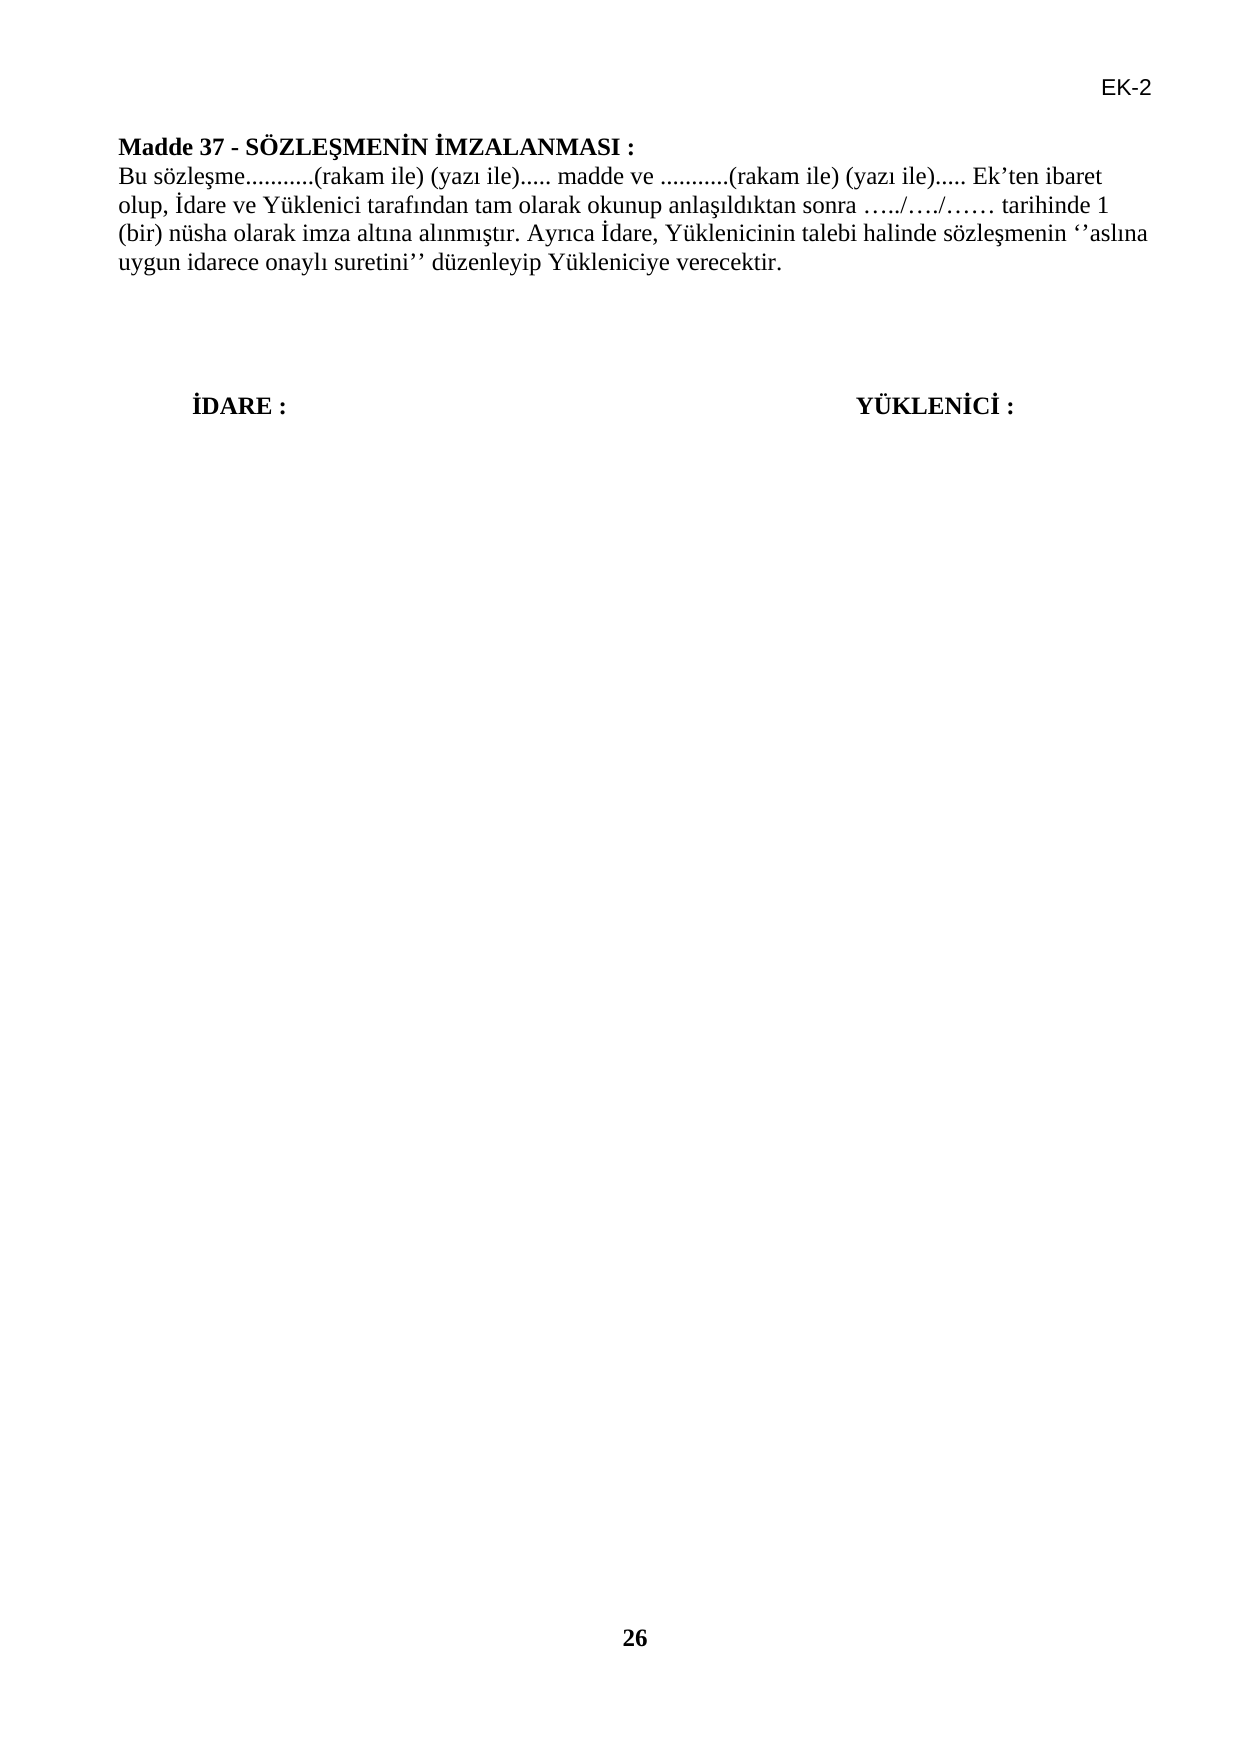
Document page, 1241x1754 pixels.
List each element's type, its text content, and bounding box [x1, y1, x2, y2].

text İDARE : YÜKLENİCİ : [118, 391, 1152, 420]
text Madde 37 - SÖZLEŞMENİN İMZALANMASI : [118, 132, 1152, 161]
text Bu sözleşme...........(rakam ile) (yazı ile)..... madde ve ...........(rakam ile) (yazı ile)..... Ek’ten ibaret olup, İdare ve Yüklenici tarafından tam olarak okunup anlaşıldıktan sonra …../…./…… tarihinde 1 (bir) nüsha olarak imza altına alınmıştır. Ayrıca İdare, Yüklenicinin talebi halinde sözleşmenin ‘’aslına uygun idarece onaylı suretini’’ düzenleyip Yükleniciye verecektir. [118, 161, 1152, 276]
